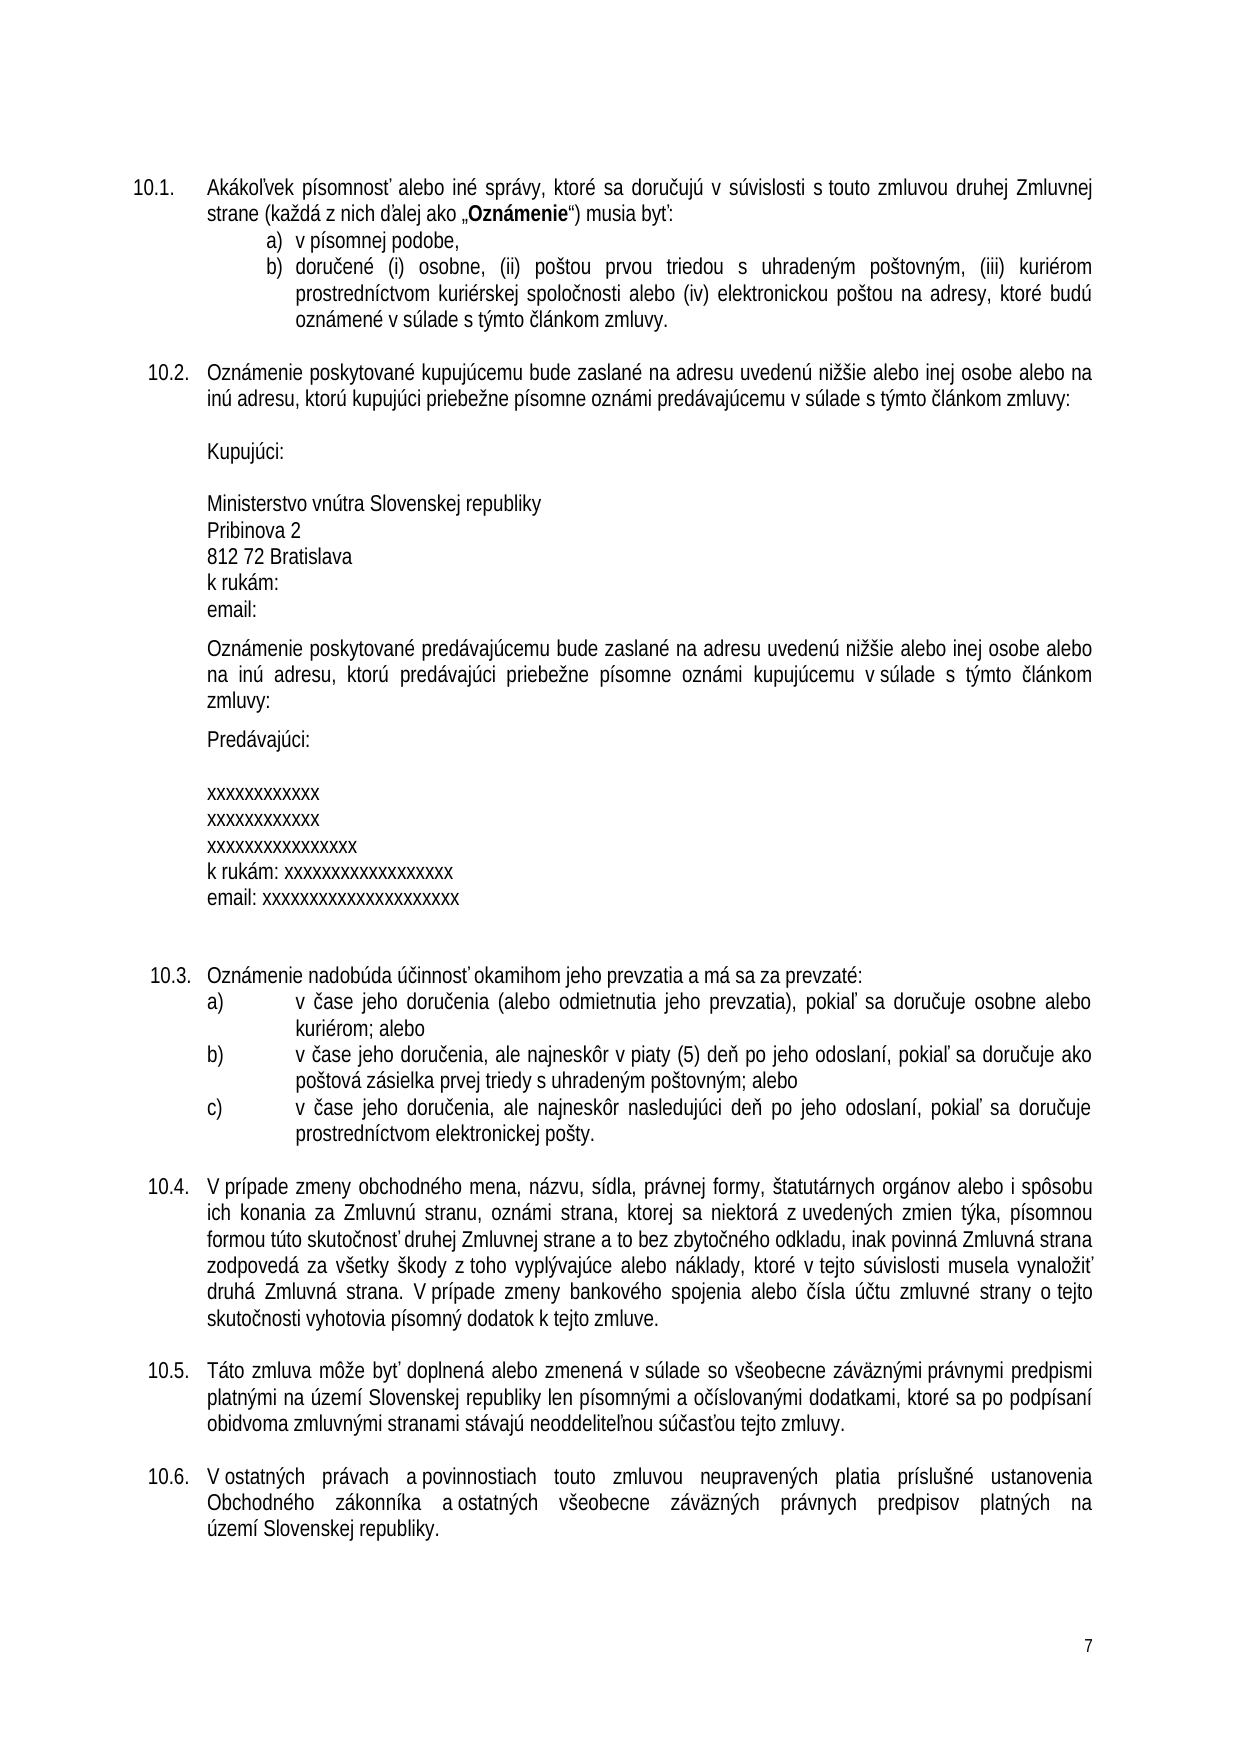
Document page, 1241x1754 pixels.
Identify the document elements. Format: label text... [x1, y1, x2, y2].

text k rukám: [162, 569, 1092, 596]
list V prípade zmeny obchodného mena, názvu, sídla, právnej formy, štatutárnych orgánov alebo i spôsobu ich konania za Zmluvnú stranu, oznámi strana, ktorej sa niektorá z uvedených zmien týka, písomnou formou túto skutočnosť druhej Zmluvnej strane a to bez zbytočného odkladu, inak povinná Zmluvná strana zodpovedá za všetky škody z toho vyplývajúce alebo náklady, ktoré v tejto súvislosti musela vynaložiť druhá Zmluvná strana. V prípade zmeny bankového spojenia alebo čísla účtu zmluvné strany o tejto skutočnosti vyhotovia písomný dodatok k tejto zmluve. [148, 1173, 1092, 1331]
list Táto zmluva môže byť doplnená alebo zmenená v súlade so všeobecne záväznými právnymi predpismi platnými na území Slovenskej republiky len písomnými a očíslovanými dodatkami, ktoré sa po podpísaní obidvoma zmluvnými stranami stávajú neoddeliteľnou súčasťou tejto zmluvy. [148, 1357, 1092, 1436]
text k rukám: xxxxxxxxxxxxxxxxxx [162, 858, 1092, 884]
text email: xxxxxxxxxxxxxxxxxxxxx [148, 884, 1092, 911]
list Ministerstvo vnútra Slovenskej republiky [162, 490, 1092, 517]
text Pribinova 2 [162, 517, 1092, 543]
text xxxxxxxxxxxxxxxx [162, 832, 1092, 858]
list xxxxxxxxxxxx [162, 779, 1092, 805]
text xxxxxxxxxxxx [162, 805, 1092, 832]
text 812 72 Bratislava [162, 543, 1092, 569]
text Kupujúci: [207, 438, 1092, 464]
list v čase jeho doručenia (alebo odmietnutia jeho prevzatia), pokiaľ sa doručuje osobne alebo kuriérom; alebo [207, 988, 1092, 1041]
list v čase jeho doručenia, ale najneskôr nasledujúci deň po jeho odoslaní, pokiaľ sa doručuje prostredníctvom elektronickej pošty. [207, 1094, 1092, 1146]
list v písomnej podobe, [266, 227, 1092, 253]
list Oznámenie poskytované kupujúcemu bude zaslané na adresu uvedenú nižšie alebo inej osobe alebo na inú adresu, ktorú kupujúci priebežne písomne oznámi predávajúcemu v súlade s týmto článkom zmluvy: [148, 358, 1092, 411]
list Predávajúci: [162, 726, 1092, 752]
list Oznámenie nadobúda účinnosť okamihom jeho prevzatia a má sa za prevzaté: [150, 962, 1092, 988]
text Oznámenie poskytované predávajúcemu bude zaslané na adresu uvedenú nižšie alebo inej osobe alebo na inú adresu, ktorú predávajúci priebežne písomne oznámi kupujúcemu v súlade s týmto článkom zmluvy: [207, 634, 1092, 714]
list V ostatných právach a povinnostiach touto zmluvou neupravených platia príslušné ustanovenia Obchodného zákonníka a ostatných všeobecne záväzných právnych predpisov platných na území Slovenskej republiky. [148, 1463, 1092, 1542]
text email: [148, 596, 1092, 622]
list v čase jeho doručenia, ale najneskôr v piaty (5) deň po jeho odoslaní, pokiaľ sa doručuje ako poštová zásielka prvej triedy s uhradeným poštovným; alebo [207, 1041, 1092, 1094]
list doručené (i) osobne, (ii) poštou prvou triedou s uhradeným poštovným, (iii) kuriérom prostredníctvom kuriérskej spoločnosti alebo (iv) elektronickou poštou na adresy, ktoré budú oznámené v súlade s týmto článkom zmluvy. [266, 253, 1092, 332]
list Akákoľvek písomnosť alebo iné správy, ktoré sa doručujú v súvislosti s touto zmluvou druhej Zmluvnej strane (každá z nich ďalej ako „Oznámenie“) musia byť: [133, 174, 1092, 227]
